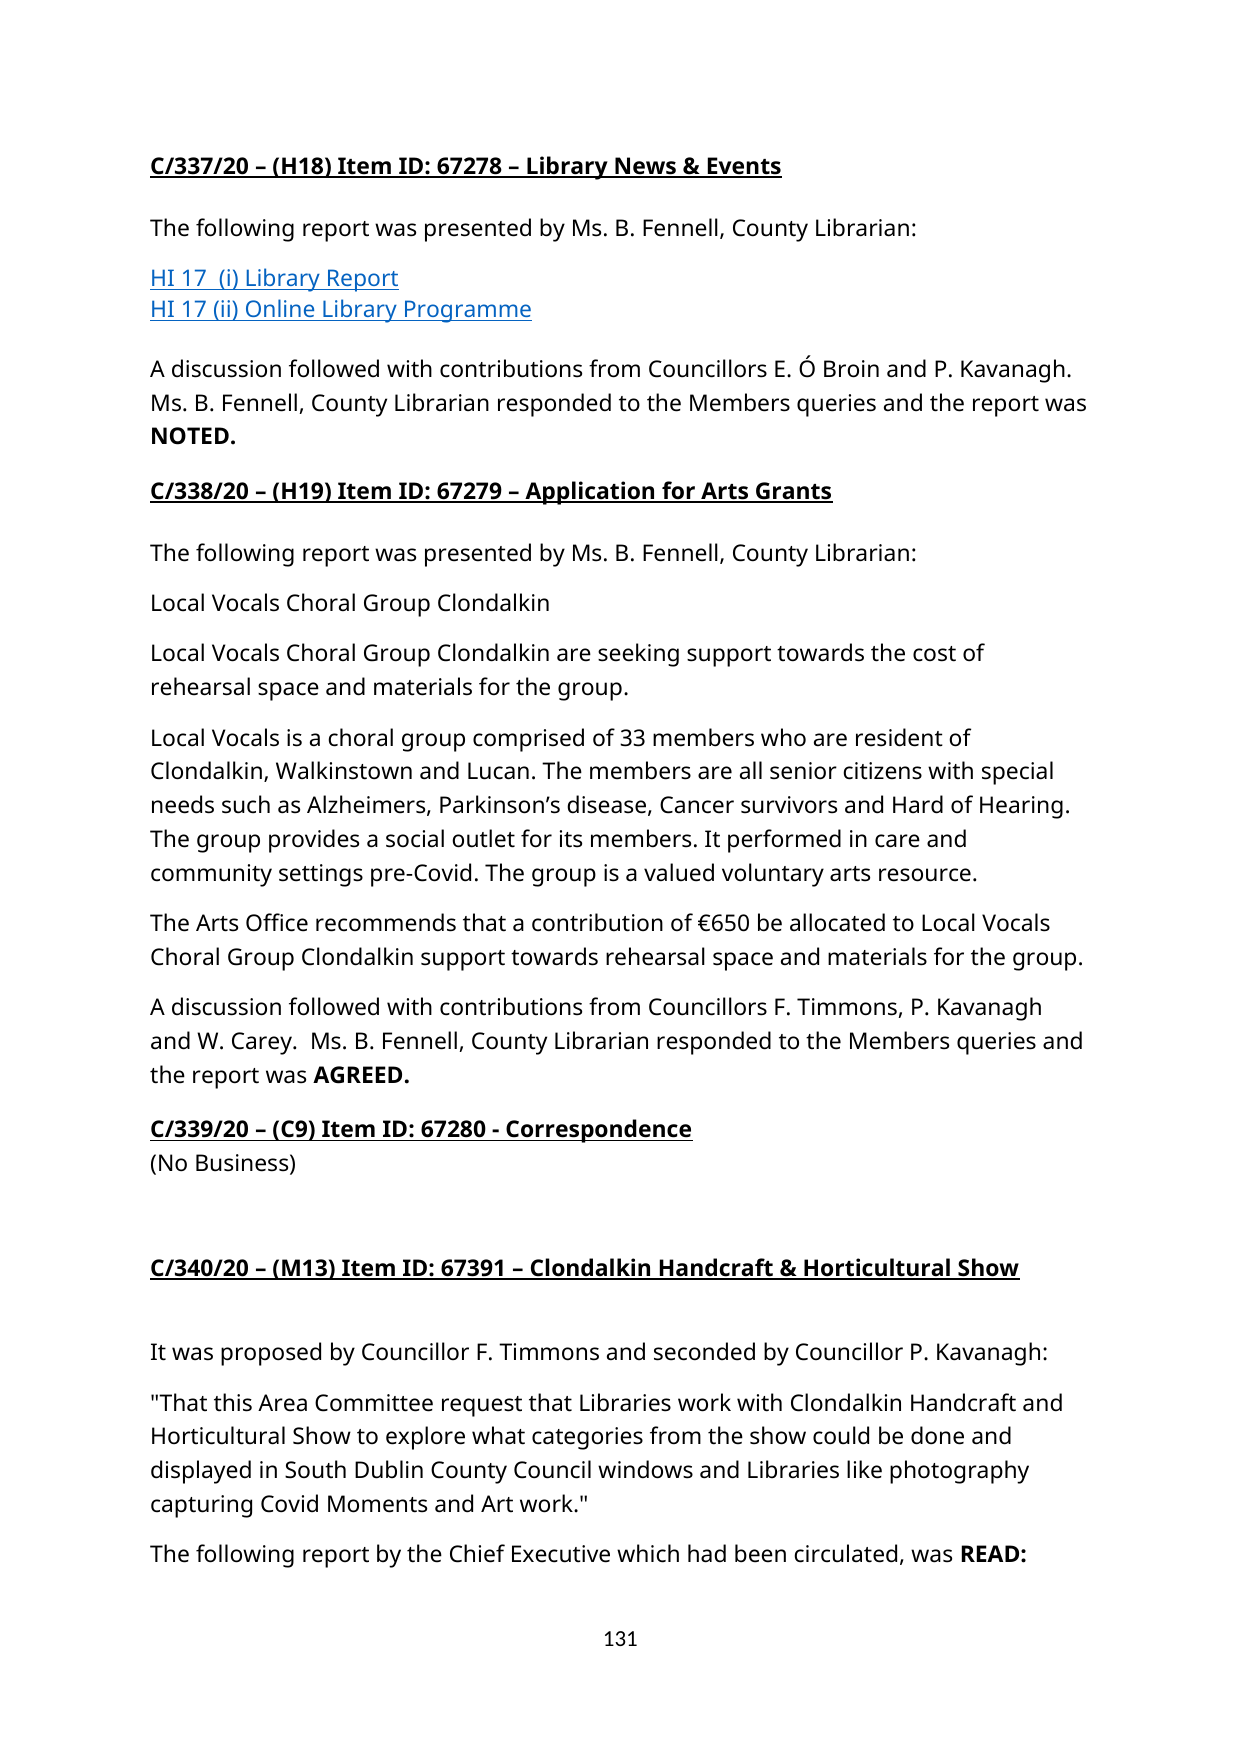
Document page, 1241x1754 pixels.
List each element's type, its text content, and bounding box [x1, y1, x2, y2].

text "That this Area Committee request that Libraries work with Clondalkin Handcraft and Horticultural Show to explore what categories from the show could be done and displayed in South Dublin County Council windows and Libraries like photography capturing Covid Moments and Art work." [150, 1387, 1090, 1519]
text C/339/20 – (C9) Item ID: 67280 - Correspondence [150, 1113, 1090, 1144]
text Local Vocals Choral Group Clondalkin [150, 587, 1090, 618]
text C/337/20 – (H18) Item ID: 67278 – Library News & Events [150, 150, 1090, 181]
text HI 17 (i) Library Report HI 17 (ii) Online Library Programme [150, 262, 1090, 353]
text A discussion followed with contributions from Councillors E. Ó Broin and P. Kavanagh. Ms. B. Fennell, County Librarian responded to the Members queries and the report was NOTED. [150, 353, 1090, 451]
text The following report by the Chief Executive which had been circulated, was READ: [150, 1538, 1090, 1569]
text C/338/20 – (H19) Item ID: 67279 – Application for Arts Grants [150, 475, 1090, 506]
text (No Business) [150, 1147, 1090, 1178]
text The Arts Office recommends that a contribution of €650 be allocated to Local Vocals Choral Group Clondalkin support towards rehearsal space and materials for the group. [150, 907, 1090, 972]
text Local Vocals Choral Group Clondalkin are seeking support towards the cost of rehearsal space and materials for the group. [150, 637, 1090, 702]
text The following report was presented by Ms. B. Fennell, County Librarian: [150, 537, 1090, 568]
text The following report was presented by Ms. B. Fennell, County Librarian: [150, 212, 1090, 243]
text A discussion followed with contributions from Councillors F. Timmons, P. Kavanagh and W. Carey. Ms. B. Fennell, County Librarian responded to the Members queries and the report was AGREED. [150, 991, 1090, 1090]
text Local Vocals is a choral group comprised of 33 members who are resident of Clondalkin, Walkinstown and Lucan. The members are all senior citizens with special needs such as Alzheimers, Parkinson’s disease, Cancer survivors and Hard of Hearing. The group provides a social outlet for its members. It performed in care and community settings pre-Covid. The group is a valued voluntary arts resource. [150, 722, 1090, 888]
text C/340/20 – (M13) Item ID: 67391 – Clondalkin Handcraft & Horticultural Show [150, 1252, 1090, 1283]
text It was proposed by Councillor F. Timmons and seconded by Councillor P. Kavanagh: [150, 1336, 1090, 1367]
